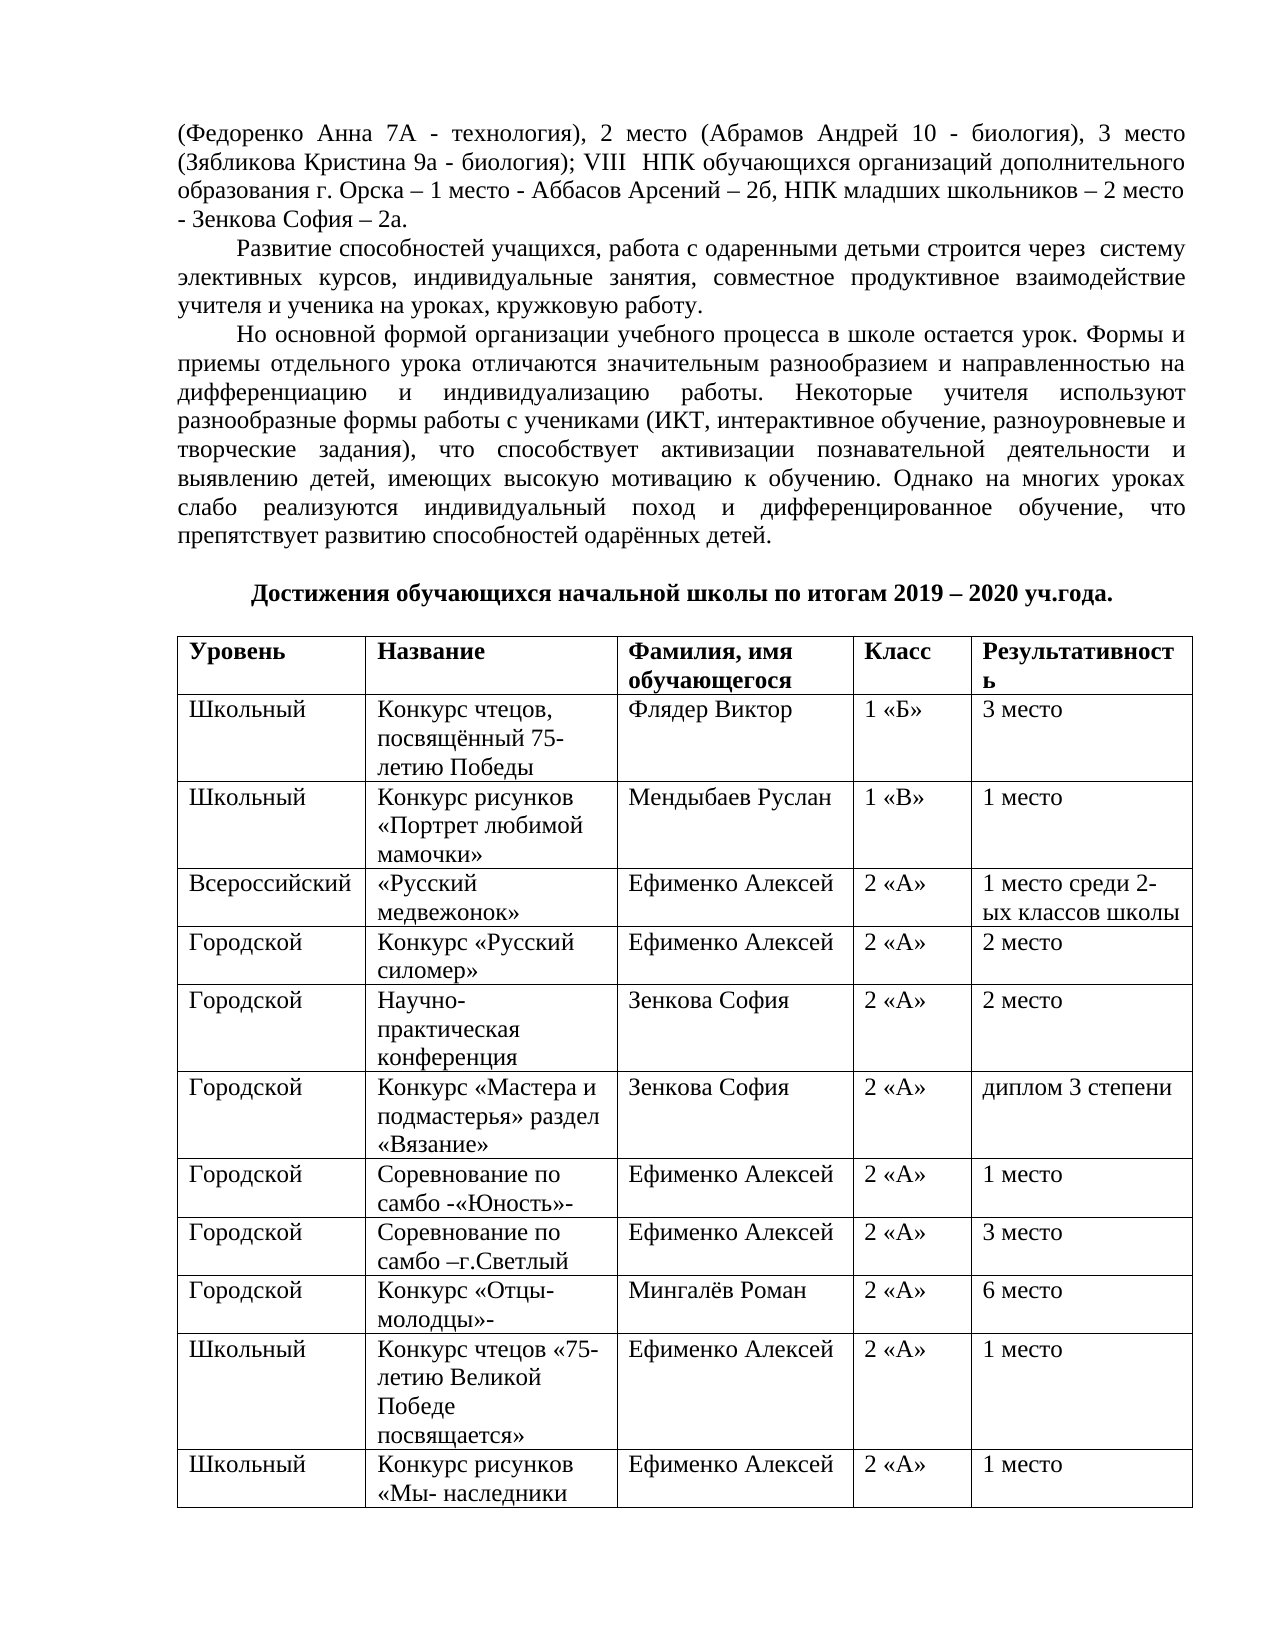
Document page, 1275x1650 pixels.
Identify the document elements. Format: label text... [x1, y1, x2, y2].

table_cell Зенкова София [618, 985, 853, 1071]
table_cell 2 «А» [854, 1072, 971, 1158]
text Но основной формой организации учебного процесса в школе остается урок. Формы и приемы отдельного урока отличаются значительным разнообразием и направленностью на дифференциацию и индивидуализацию работы. Некоторые учителя используют разнообразные формы работы с учениками (ИКТ, интерактивное обучение, разноуровневые и творческие задания), что способствует активизации познавательной деятельности и выявлению детей, имеющих высокую мотивацию к обучению. Однако на многих уроках слабо реализуются индивидуальный поход и дифференцированное обучение, что препятствует развитию способностей одарённых детей. [177, 319, 1186, 549]
table_cell 2 «А» [854, 1218, 971, 1275]
table_cell 3 место [972, 695, 1192, 781]
table_cell 1 «Б» [854, 695, 971, 781]
table_cell 1 «В» [854, 782, 971, 868]
table_cell 1 место [972, 1159, 1192, 1216]
table_cell 2 «А» [854, 1159, 971, 1216]
table_cell 2 «А» [854, 1276, 971, 1333]
table_cell Городской [178, 927, 365, 984]
table_cell Городской [178, 985, 365, 1071]
table_cell Всероссийский [178, 869, 365, 926]
table_cell 2 «А» [854, 927, 971, 984]
table_cell 6 место [972, 1276, 1192, 1333]
table_cell 2 «А» [854, 1450, 971, 1507]
table_cell 2 «А» [854, 985, 971, 1071]
table_cell Научно- практическая конференция [366, 985, 617, 1071]
table_cell Флядер Виктор [618, 695, 853, 781]
table_cell Ефименко Алексей [618, 869, 853, 926]
table_cell 1 место [972, 782, 1192, 868]
table_header Класс [854, 637, 971, 694]
table_cell Зенкова София [618, 1072, 853, 1158]
table_cell 1 место [972, 1334, 1192, 1449]
table_cell Конкурс рисунков «Портрет любимой мамочки» [366, 782, 617, 868]
table_cell Соревнование по самбо -«Юность»- [366, 1159, 617, 1216]
table_cell Мендыбаев Руслан [618, 782, 853, 868]
table_cell Конкурс чтецов «75- летию Великой Победе посвящается» [366, 1334, 617, 1449]
table_cell Школьный [178, 782, 365, 868]
table_cell 1 место [972, 1450, 1192, 1507]
table_cell 3 место [972, 1218, 1192, 1275]
table_cell Ефименко Алексей [618, 1218, 853, 1275]
table_cell Школьный [178, 695, 365, 781]
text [177, 118, 1186, 233]
table_cell «Русский медвежонок» [366, 869, 617, 926]
table_cell Ефименко Алексей [618, 927, 853, 984]
table_header Фамилия, имя обучающегося [618, 637, 853, 694]
table_cell Ефименко Алексей [618, 1159, 853, 1216]
table_cell Соревнование по самбо –г.Светлый [366, 1218, 617, 1275]
table_cell Ефименко Алексей [618, 1450, 853, 1507]
table_cell Мингалёв Роман [618, 1276, 853, 1333]
table_cell 2 «А» [854, 1334, 971, 1449]
text Развитие способностей учащихся, работа с одаренными детьми строится через систему элективных курсов, индивидуальные занятия, совместное продуктивное взаимодействие учителя и ученика на уроках, кружковую работу. [177, 233, 1186, 319]
table_header Уровень [178, 637, 365, 694]
text Достижения обучающихся начальной школы по итогам 2019 – 2020 уч.года. [177, 578, 1186, 607]
table_cell Школьный [178, 1450, 365, 1507]
table_cell 1 место среди 2-ых классов школы [972, 869, 1192, 926]
table_cell Конкурс «Русский силомер» [366, 927, 617, 984]
table_header Результативность [972, 637, 1192, 694]
table_cell Городской [178, 1072, 365, 1158]
table_header Название [366, 637, 617, 694]
table_cell Конкурс чтецов, посвящённый 75- летию Победы [366, 695, 617, 781]
table_cell Городской [178, 1218, 365, 1275]
table_cell диплом 3 степени [972, 1072, 1192, 1158]
table_cell Школьный [178, 1334, 365, 1449]
table_cell Городской [178, 1159, 365, 1216]
table_cell Городской [178, 1276, 365, 1333]
table_cell Конкурс «Мастера и подмастерья» раздел «Вязание» [366, 1072, 617, 1158]
table_cell 2 место [972, 927, 1192, 984]
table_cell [366, 1450, 617, 1507]
table_cell 2 место [972, 985, 1192, 1071]
table_cell 2 «А» [854, 869, 971, 926]
table_cell Конкурс «Отцы- молодцы»- [366, 1276, 617, 1333]
table_cell Ефименко Алексей [618, 1334, 853, 1449]
